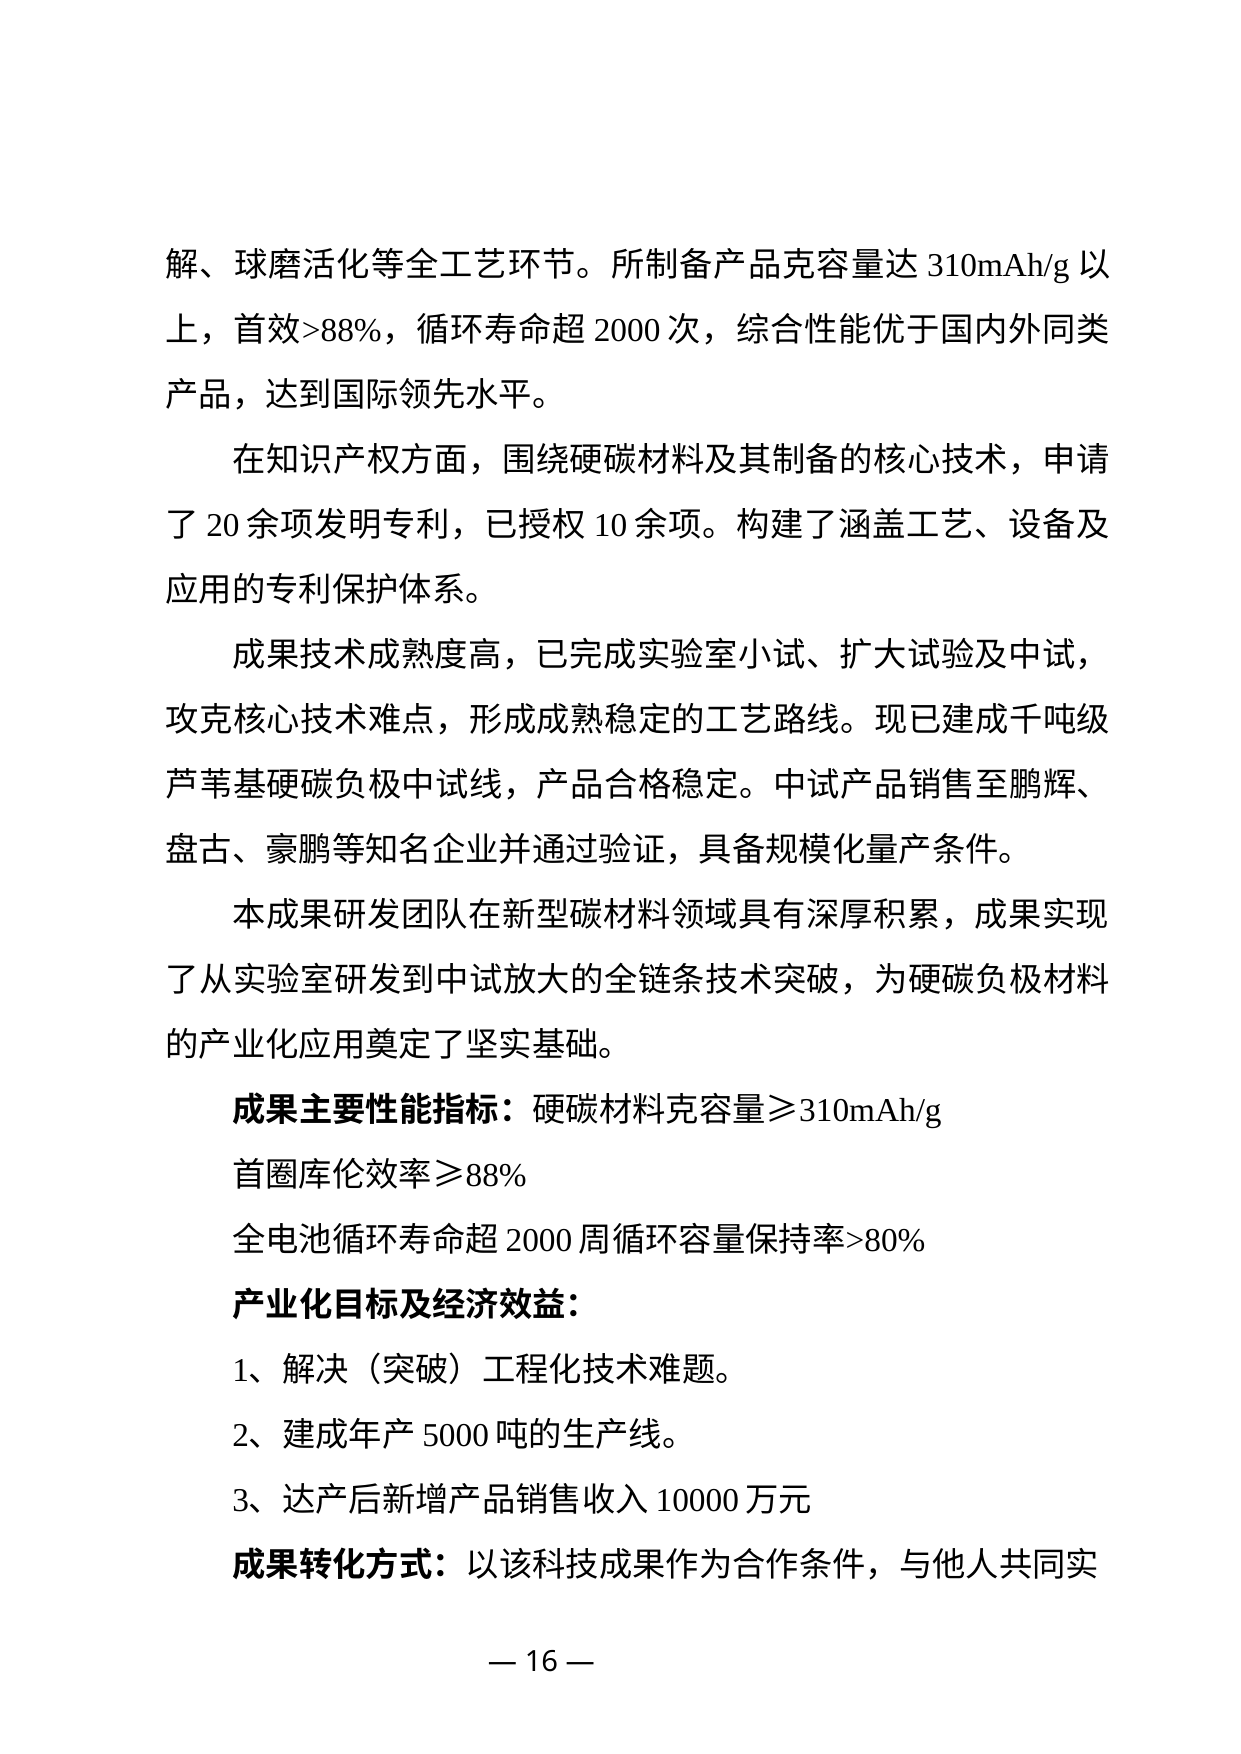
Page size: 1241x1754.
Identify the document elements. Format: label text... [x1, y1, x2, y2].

text 在知识产权方面，围绕硬碳材料及其制备的核心技术，申请了20余项发明专利，已授权10余项。构建了涵盖工艺、设备及应用的专利保护体系。 [165, 425, 1110, 620]
text 本成果研发团队在新型碳材料领域具有深厚积累，成果实现了从实验室研发到中试放大的全链条技术突破，为硬碳负极材料的产业化应用奠定了坚实基础。 [165, 880, 1110, 1075]
text 全电池循环寿命超2000周循环容量保持率>80% [165, 1205, 1110, 1270]
text 2、建成年产5000吨的生产线。 [165, 1400, 1110, 1465]
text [165, 1530, 1110, 1595]
text 成果主要性能指标：硬碳材料克容量≥310mAh/g [165, 1075, 1110, 1140]
text 产业化目标及经济效益： [165, 1270, 1110, 1335]
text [165, 230, 1110, 425]
text 3、达产后新增产品销售收入10000万元 [165, 1465, 1110, 1530]
text 成果技术成熟度高，已完成实验室小试、扩大试验及中试，攻克核心技术难点，形成成熟稳定的工艺路线。现已建成千吨级芦苇基硬碳负极中试线，产品合格稳定。中试产品销售至鹏辉、盘古、豪鹏等知名企业并通过验证，具备规模化量产条件。 [165, 620, 1110, 880]
text 首圈库伦效率≥88% [165, 1140, 1110, 1205]
text 1、解决（突破）工程化技术难题。 [165, 1335, 1110, 1400]
